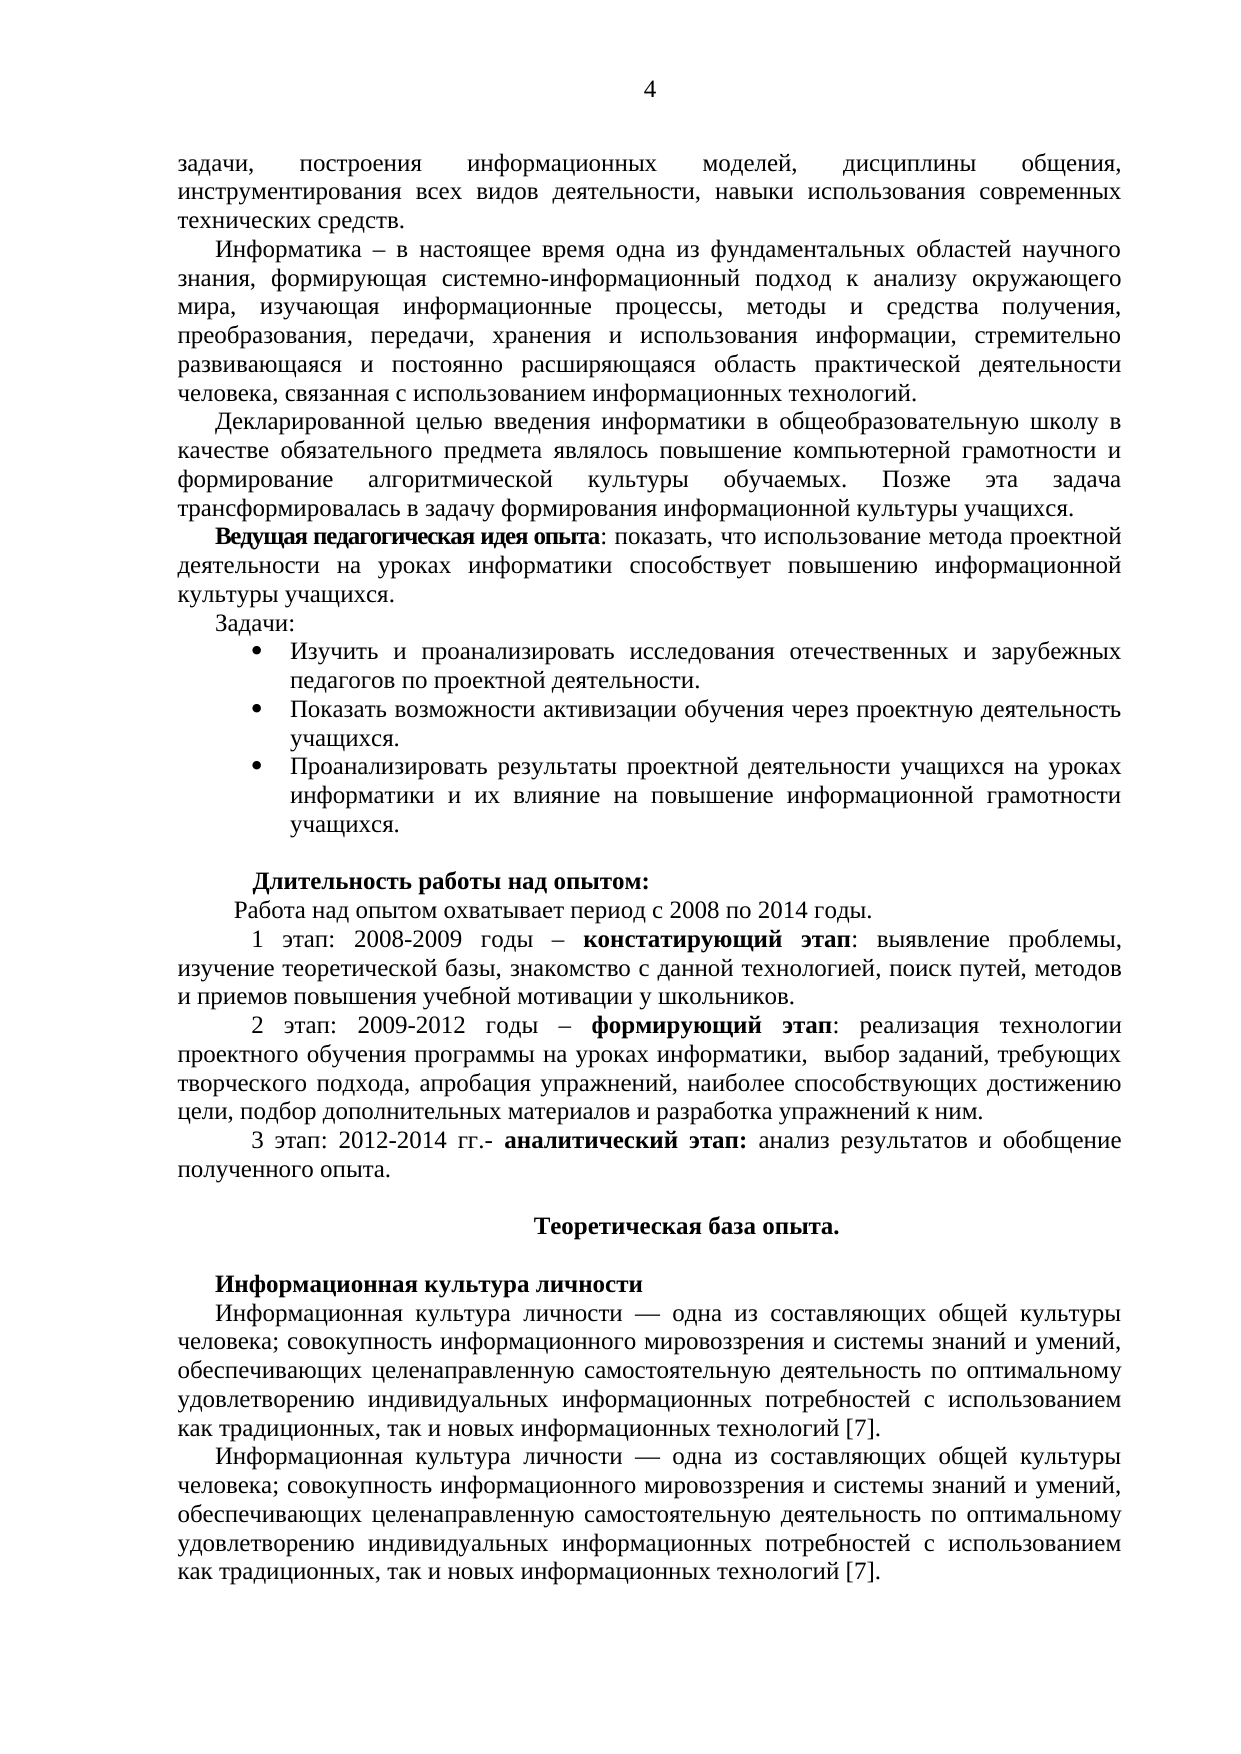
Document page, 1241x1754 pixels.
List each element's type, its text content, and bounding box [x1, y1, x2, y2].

text Задачи: [177, 608, 1122, 636]
text Декларированной целью введения информатики в общеобразовательную школу в качестве обязательного предмета являлось повышение компьютерной грамотности и формирование алгоритмической культуры обучаемых. Позже эта задача трансформировалась в задачу формирования информационной культуры учащихся. [177, 406, 1122, 521]
text Теоретическая база опыта. [177, 1211, 1122, 1240]
text Информационная культура личности — одна из составляющих общей культуры человека; совокупность информационного мировоззрения и системы знаний и умений, обеспечивающих целенаправленную самостоятельную деятельность по оптимальному удовлетворению индивидуальных информационных потребностей с использованием как традиционных, так и новых информационных технологий [7]. [177, 1298, 1122, 1441]
text Показать возможности активизации обучения через проектную деятельность учащихся. [252, 694, 1122, 751]
text Длительность работы над опытом: [177, 866, 1122, 895]
text Информационная культура личности [177, 1269, 1122, 1298]
text Работа над опытом охватывает период с 2008 по 2014 годы. [177, 895, 1122, 924]
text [177, 148, 1122, 234]
text Информационная культура личности — одна из составляющих общей культуры человека; совокупность информационного мировоззрения и системы знаний и умений, обеспечивающих целенаправленную самостоятельную деятельность по оптимальному удовлетворению индивидуальных информационных потребностей с использованием как традиционных, так и новых информационных технологий [7]. [177, 1441, 1122, 1585]
text 3 этап: 2012-2014 гг.- аналитический этап: анализ результатов и обобщение полученного опыта. [177, 1125, 1122, 1183]
text Изучить и проанализировать исследования отечественных и зарубежных педагогов по проектной деятельности. [252, 636, 1122, 694]
text 2 этап: 2009-2012 годы – формирующий этап: реализация технологии проектного обучения программы на уроках информатики, выбор заданий, требующих творческого подхода, апробация упражнений, наиболее способствующих достижению цели, подбор дополнительных материалов и разработка упражнений к ним. [177, 1010, 1122, 1125]
text Ведущая педагогическая идея опыта: показать, что использование метода проектной деятельности на уроках информатики способствует повышению информационной культуры учащихся. [177, 521, 1122, 608]
text Проанализировать результаты проектной деятельности учащихся на уроках информатики и их влияние на повышение информационной грамотности учащихся. [252, 751, 1122, 838]
text Информатика – в настоящее время одна из фундаментальных областей научного знания, формирующая системно-информационный подход к анализу окружающего мира, изучающая информационные процессы, методы и средства получения, преобразования, передачи, хранения и использования информации, стремительно развивающаяся и постоянно расширяющаяся область практической деятельности человека, связанная с использованием информационных технологий. [177, 234, 1122, 406]
text 1 этап: 2008-2009 годы – констатирующий этап: выявление проблемы, изучение теоретической базы, знакомство с данной технологией, поиск путей, методов и приемов повышения учебной мотивации у школьников. [177, 924, 1122, 1010]
